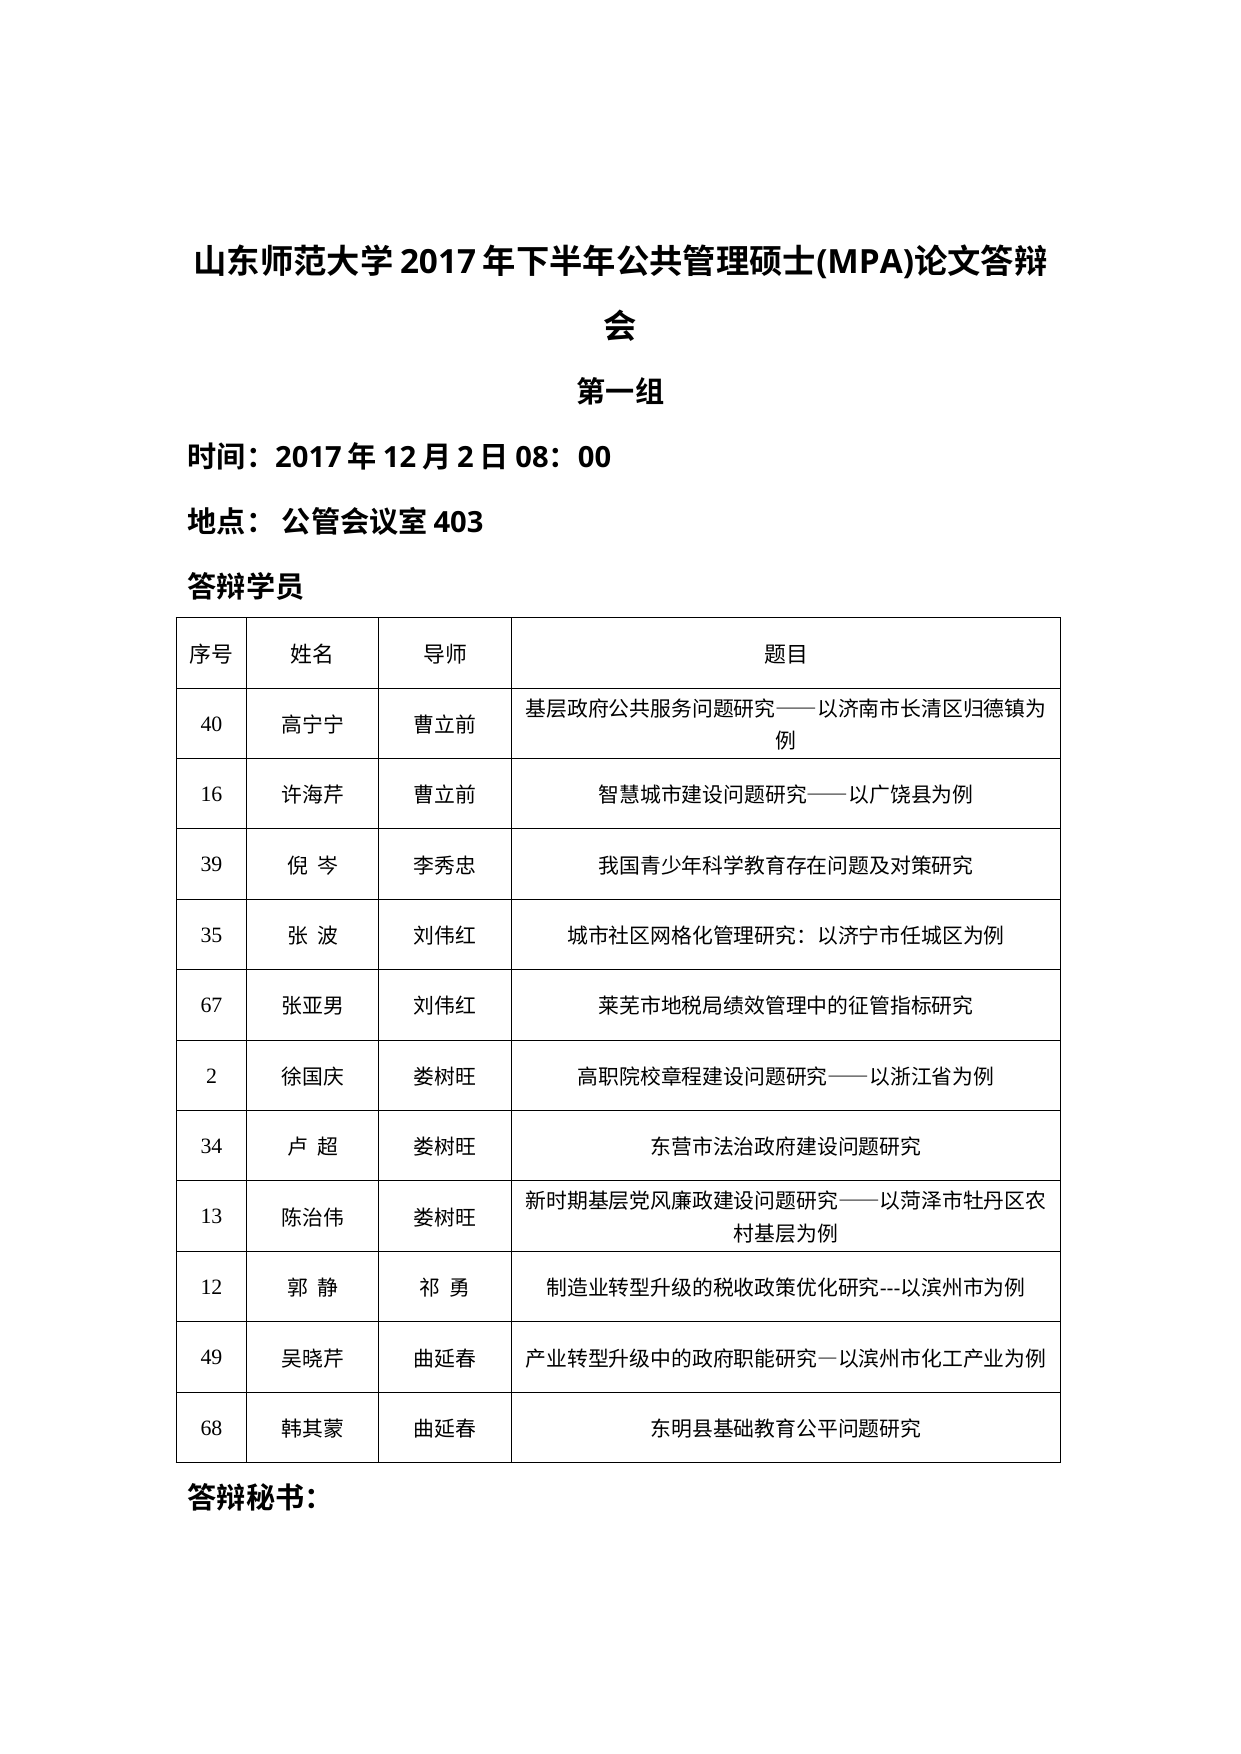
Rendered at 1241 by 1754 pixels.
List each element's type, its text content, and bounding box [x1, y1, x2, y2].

table_cell 制造业转型升级的税收政策优化研究---以滨州市为例 [512, 1252, 1060, 1321]
text 答辩秘书： [187, 1463, 1053, 1528]
table_cell 张 波 [247, 900, 378, 969]
table_header 序号 [177, 618, 246, 687]
table_cell 曲延春 [379, 1393, 511, 1462]
table_cell 2 [177, 1041, 246, 1110]
table_cell 城市社区网格化管理研究：以济宁市任城区为例 [512, 900, 1060, 969]
table_cell 刘伟红 [379, 900, 511, 969]
table_cell 张亚男 [247, 970, 378, 1039]
table_cell 李秀忠 [379, 829, 511, 899]
table_cell 倪 岑 [247, 829, 378, 899]
table_cell 67 [177, 970, 246, 1039]
table_cell 曹立前 [379, 689, 511, 758]
table_cell 16 [177, 759, 246, 828]
text 山东师范大学2017年下半年公共管理硕士(MPA)论文答辩会 [187, 227, 1053, 357]
table_cell 吴晓芹 [247, 1322, 378, 1392]
table_cell 新时期基层党风廉政建设问题研究——以菏泽市牡丹区农村基层为例 [512, 1181, 1060, 1251]
table_cell 徐国庆 [247, 1041, 378, 1110]
table_cell 68 [177, 1393, 246, 1462]
table_cell 13 [177, 1181, 246, 1251]
text 时间：2017年12月2日 08：00 [187, 422, 1053, 487]
table_cell 许海芹 [247, 759, 378, 828]
table_cell 智慧城市建设问题研究——以广饶县为例 [512, 759, 1060, 828]
table_cell 刘伟红 [379, 970, 511, 1039]
table_cell 娄树旺 [379, 1181, 511, 1251]
table_cell 49 [177, 1322, 246, 1392]
table_cell 郭 静 [247, 1252, 378, 1321]
table_cell 卢 超 [247, 1111, 378, 1180]
table_cell 39 [177, 829, 246, 899]
table_cell 娄树旺 [379, 1111, 511, 1180]
table_cell 曲延春 [379, 1322, 511, 1392]
table_cell 我国青少年科学教育存在问题及对策研究 [512, 829, 1060, 899]
table_cell 东明县基础教育公平问题研究 [512, 1393, 1060, 1462]
table_cell 韩其蒙 [247, 1393, 378, 1462]
table_header 导师 [379, 618, 511, 687]
text 第一组 [187, 357, 1053, 422]
table_cell 祁 勇 [379, 1252, 511, 1321]
text 地点： 公管会议室403 [187, 487, 1053, 552]
table_cell 35 [177, 900, 246, 969]
table_cell 12 [177, 1252, 246, 1321]
text 答辩学员 [187, 552, 1053, 617]
table_cell 40 [177, 689, 246, 758]
table_cell 娄树旺 [379, 1041, 511, 1110]
table_cell 34 [177, 1111, 246, 1180]
table_header 姓名 [247, 618, 378, 687]
table_cell 高宁宁 [247, 689, 378, 758]
table_cell 基层政府公共服务问题研究——以济南市长清区归德镇为例 [512, 689, 1060, 758]
table_cell 产业转型升级中的政府职能研究—以滨州市化工产业为例 [512, 1322, 1060, 1392]
table_cell 莱芜市地税局绩效管理中的征管指标研究 [512, 970, 1060, 1039]
table_cell 东营市法治政府建设问题研究 [512, 1111, 1060, 1180]
table_cell 陈治伟 [247, 1181, 378, 1251]
table_cell 高职院校章程建设问题研究——以浙江省为例 [512, 1041, 1060, 1110]
table_cell 曹立前 [379, 759, 511, 828]
table_header 题目 [512, 618, 1060, 687]
